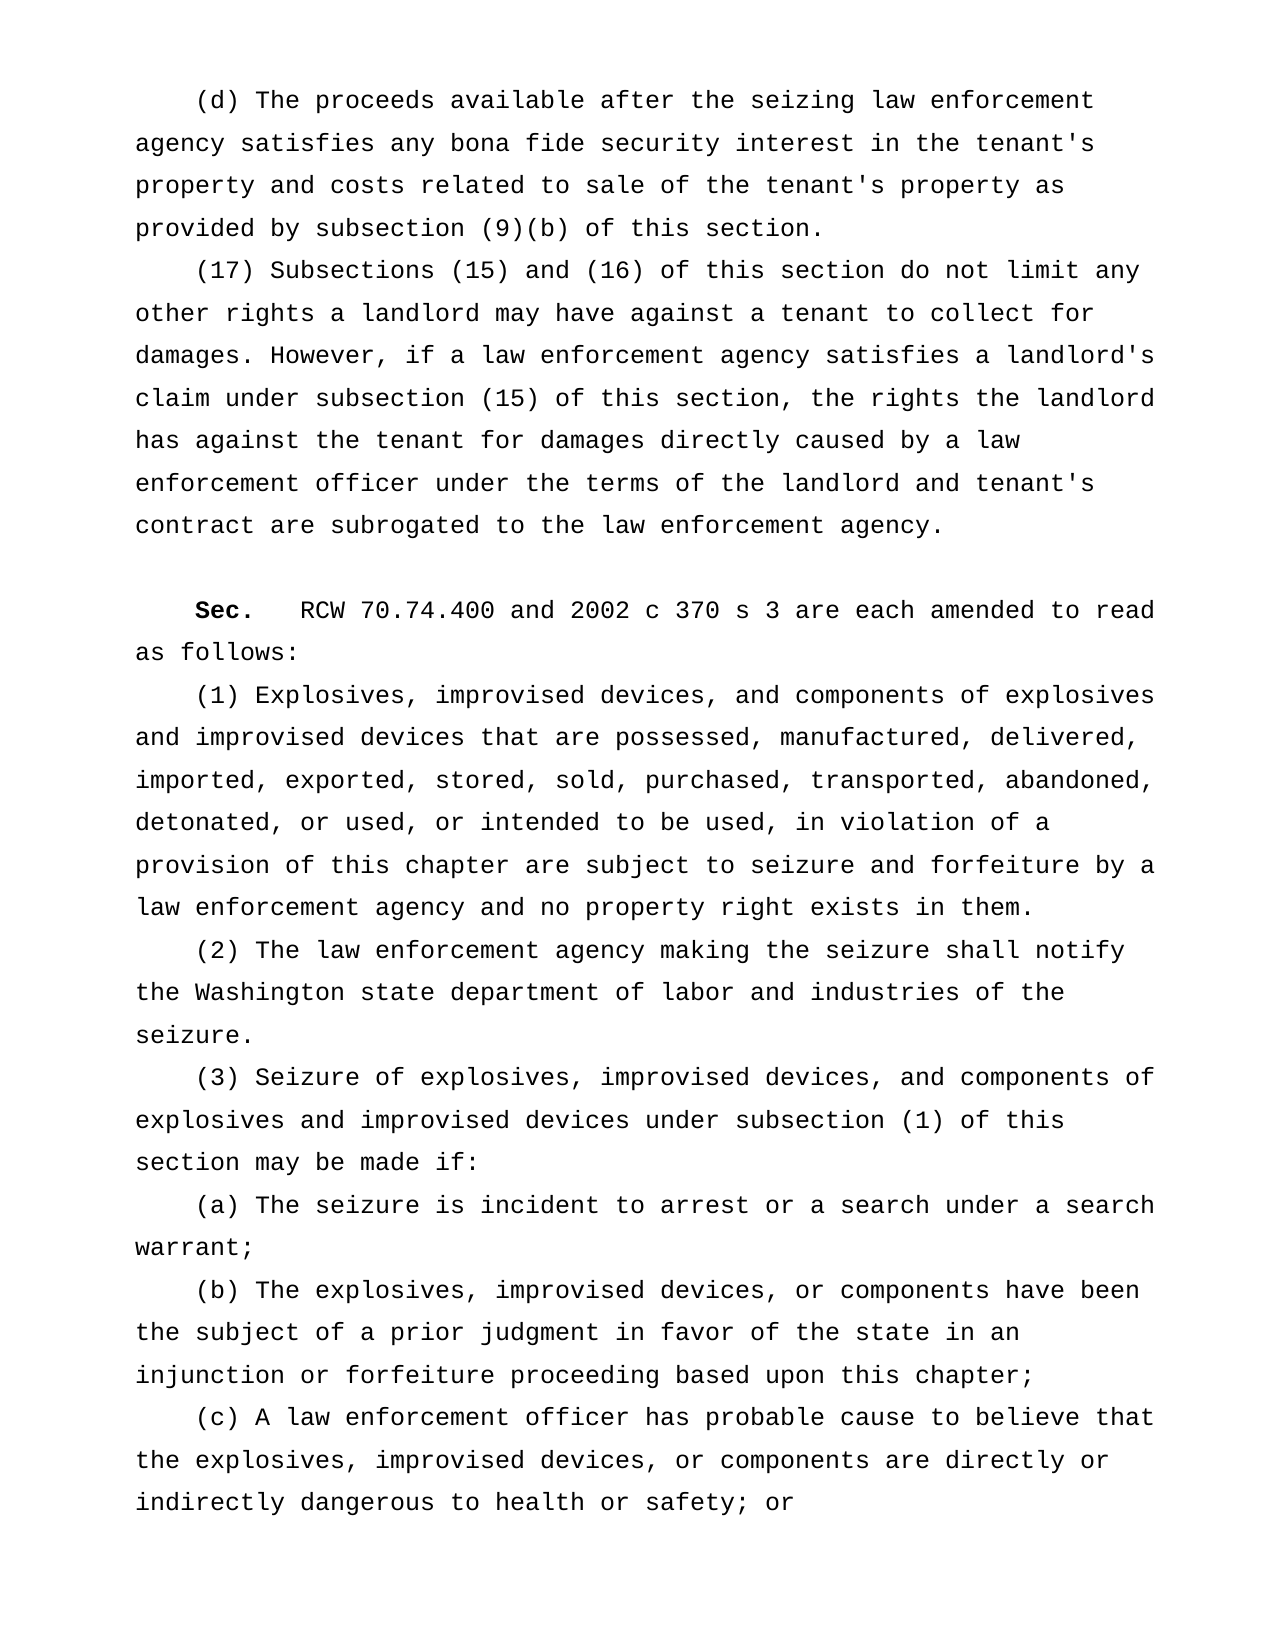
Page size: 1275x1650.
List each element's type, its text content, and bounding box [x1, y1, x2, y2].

text (b) The explosives, improvised devices, or components have been the subject of a prior judgment in favor of the state in an injunction or forfeiture proceeding based upon this chapter; [135, 1264, 1170, 1392]
text (c) A law enforcement officer has probable cause to believe that the explosives, improvised devices, or components are directly or indirectly dangerous to health or safety; or [135, 1392, 1170, 1519]
text (2) The law enforcement agency making the seizure shall notify the Washington state department of labor and industries of the seizure. [135, 924, 1170, 1052]
text (1) Explosives, improvised devices, and components of explosives and improvised devices that are possessed, manufactured, delivered, imported, exported, stored, sold, purchased, transported, abandoned, detonated, or used, or intended to be used, in violation of a provision of this chapter are subject to seizure and forfeiture by a law enforcement agency and no property right exists in them. [135, 669, 1170, 924]
text (d) The proceeds available after the seizing law enforcement agency satisfies any bona fide security interest in the tenant's property and costs related to sale of the tenant's property as provided by subsection (9)(b) of this section. [135, 75, 1170, 245]
text (17) Subsections (15) and (16) of this section do not limit any other rights a landlord may have against a tenant to collect for damages. However, if a law enforcement agency satisfies a landlord's claim under subsection (15) of this section, the rights the landlord has against the tenant for damages directly caused by a law enforcement officer under the terms of the landlord and tenant's contract are subrogated to the law enforcement agency. [135, 245, 1170, 542]
text (3) Seizure of explosives, improvised devices, and components of explosives and improvised devices under subsection (1) of this section may be made if: [135, 1052, 1170, 1179]
text (a) The seizure is incident to arrest or a search under a search warrant; [135, 1179, 1170, 1264]
text Sec. RCW 70.74.400 and 2002 c 370 s 3 are each amended to read as follows: [135, 584, 1170, 669]
